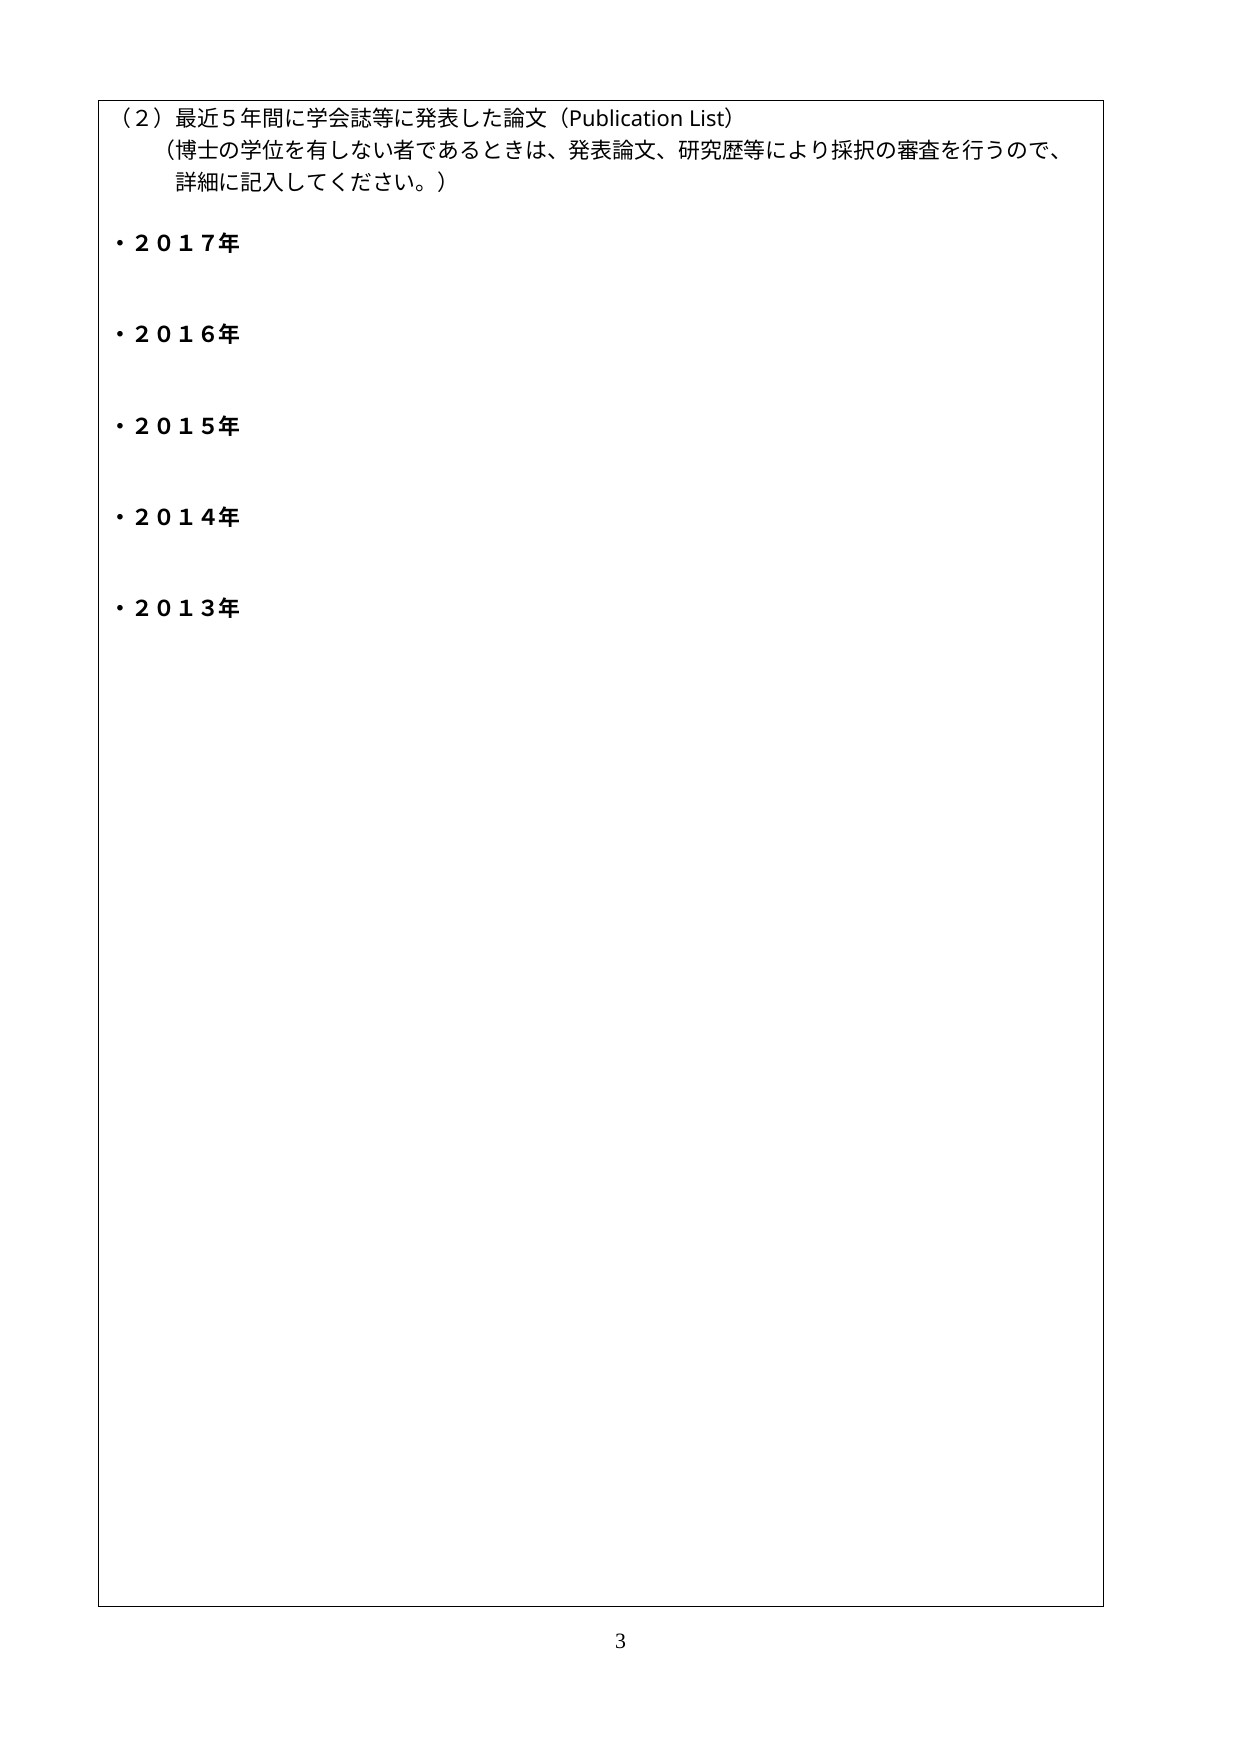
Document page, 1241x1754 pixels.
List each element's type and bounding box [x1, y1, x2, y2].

table_cell [99, 101, 1103, 1606]
